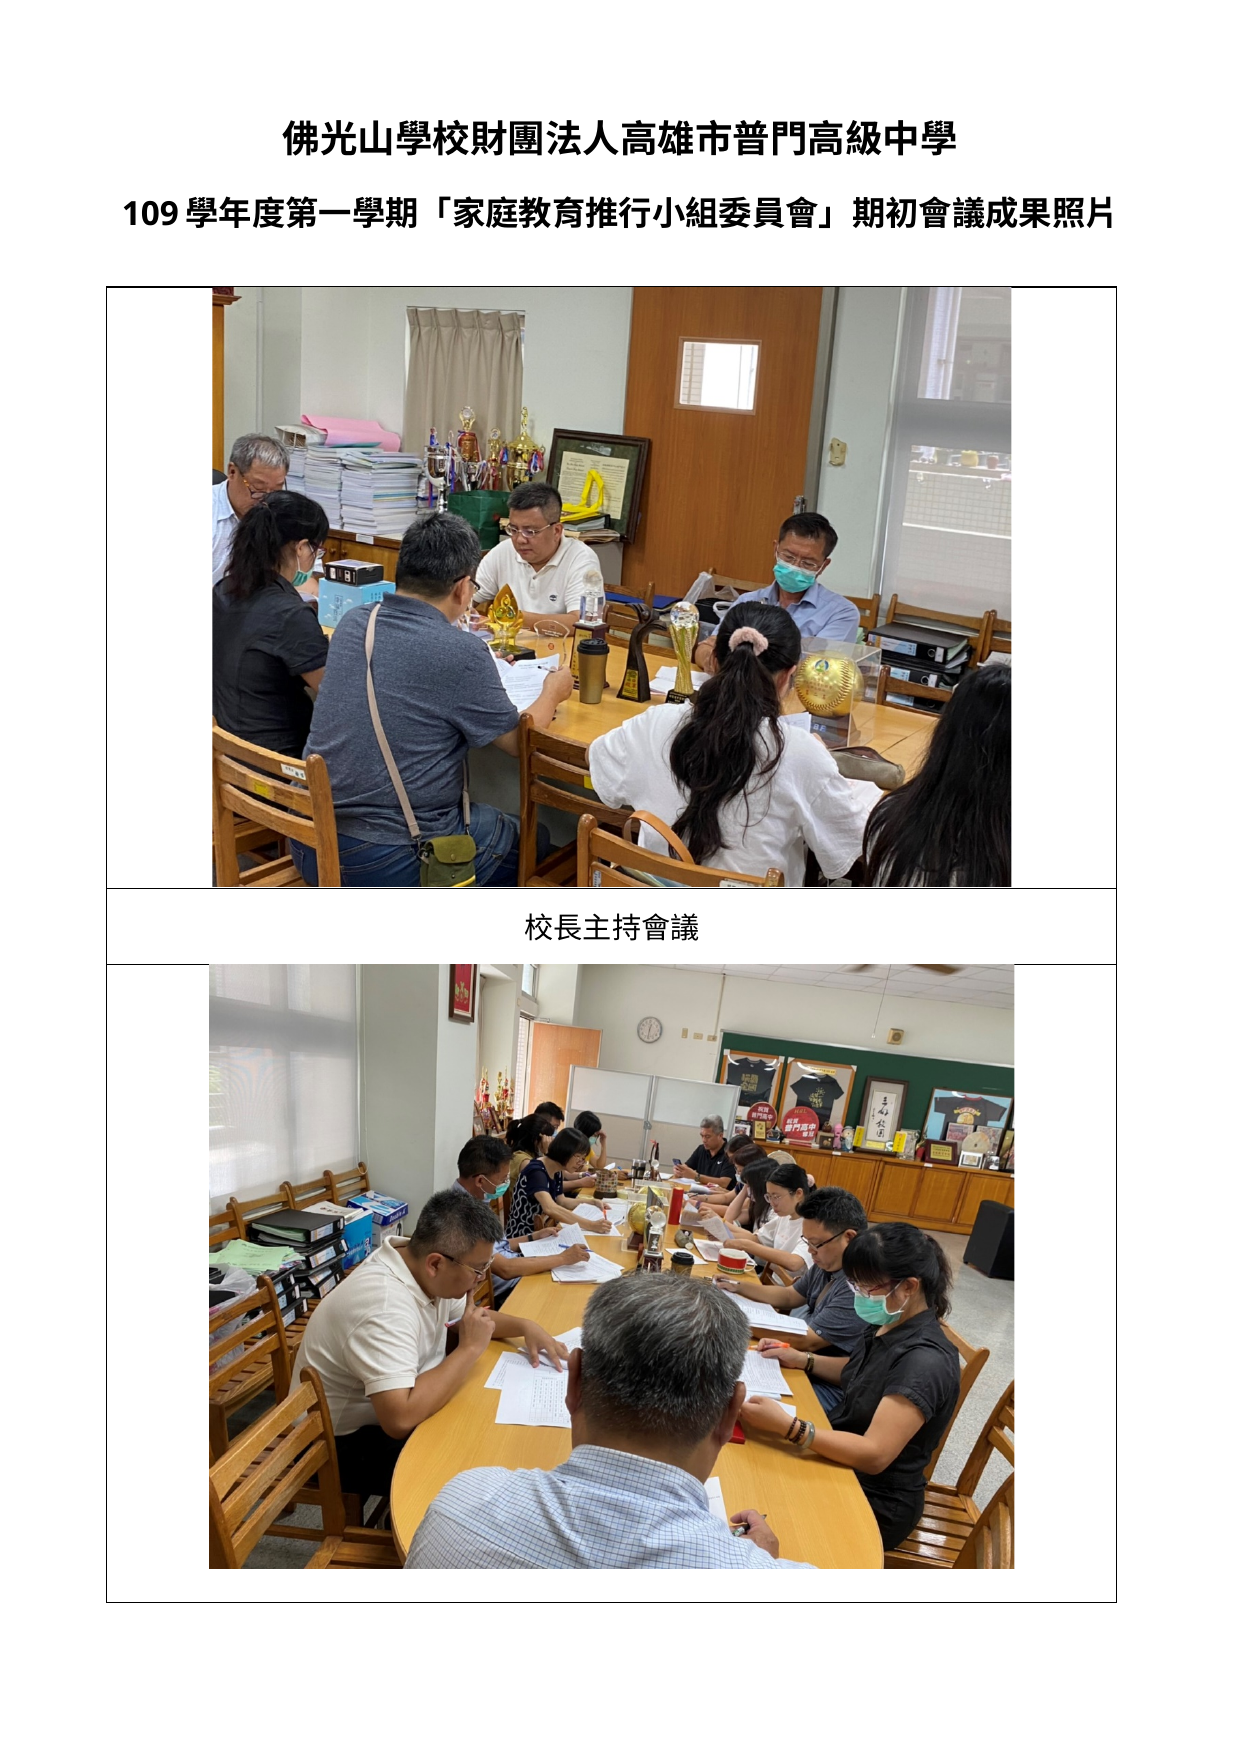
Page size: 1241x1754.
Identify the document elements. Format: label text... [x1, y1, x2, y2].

table_cell 校長主持會議 [107, 889, 1116, 963]
table_header [107, 288, 212, 887]
table_cell [107, 965, 1116, 1602]
text 109學年度第一學期「家庭教育推行小組委員會」期初會議成果照片 [118, 174, 1122, 249]
picture [212, 287, 1012, 887]
text 佛光山學校財團法人高雄市普門高級中學 [118, 99, 1122, 174]
picture [209, 964, 1015, 1569]
table_header [1012, 288, 1116, 887]
